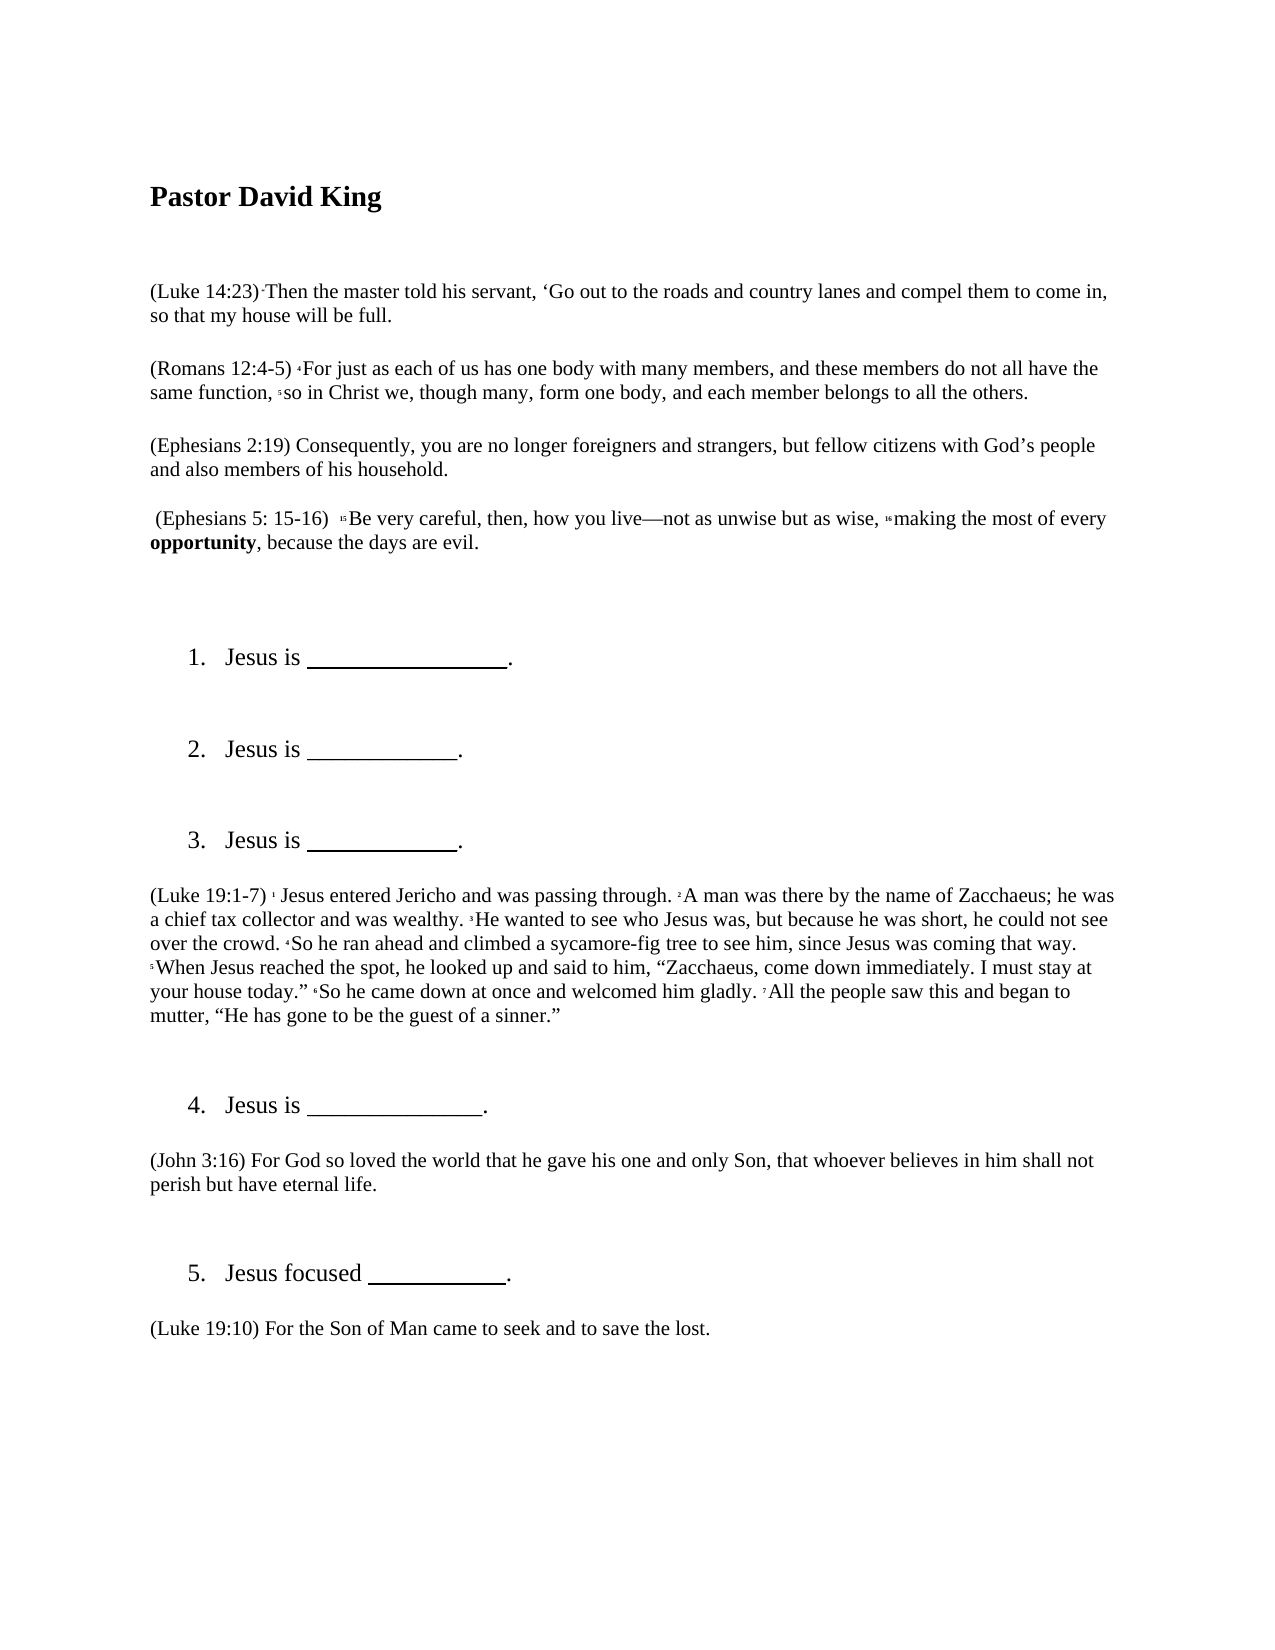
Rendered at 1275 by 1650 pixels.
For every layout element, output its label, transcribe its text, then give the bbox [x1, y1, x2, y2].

text (John 3:16) For God so loved the world that he gave his one and only Son, that whoever believes in him shall not perish but have eternal life. [150, 1147, 1125, 1196]
list Jesus is ____________. [187, 734, 1125, 762]
text (Luke 19:10) For the Son of Man came to seek and to save the lost. [150, 1316, 1125, 1340]
text (Luke 19:1-7) 1 Jesus entered Jericho and was passing through. 2 A man was there by the name of Zacchaeus; he was a chief tax collector and was wealthy. 3 He wanted to see who Jesus was, but because he was short, he could not see over the crowd. 4 So he ran ahead and climbed a sycamore-fig tree to see him, since Jesus was coming that way. 5 When Jesus reached the spot, he looked up and said to him, “Zacchaeus, come down immediately. I must stay at your house today.” 6 So he came down at once and welcomed him gladly. 7 All the people saw this and began to mutter, “He has gone to be the guest of a sinner.” [150, 883, 1125, 1027]
text (Ephesians 2:19) Consequently, you are no longer foreigners and strangers, but fellow citizens with God’s people and also members of his household. [150, 433, 1125, 481]
text (Ephesians 5: 15-16) 15 Be very careful, then, how you live—not as unwise but as wise, 16 making the most of every opportunity, because the days are evil. [150, 506, 1125, 554]
list Jesus is ____________. [187, 825, 1125, 854]
text Pastor David King [150, 179, 1125, 212]
list Jesus is ________________. [187, 642, 1125, 671]
list Jesus focused ___________. [187, 1258, 1125, 1287]
text (Romans 12:4-5) 4 For just as each of us has one body with many members, and these members do not all have the same function, 5 so in Christ we, though many, form one body, and each member belongs to all the others. [150, 356, 1125, 404]
text (Luke 14:23) “Then the master told his servant, ‘Go out to the roads and country lanes and compel them to come in, so that my house will be full. [150, 279, 1125, 327]
list Jesus is ______________. [187, 1090, 1125, 1119]
